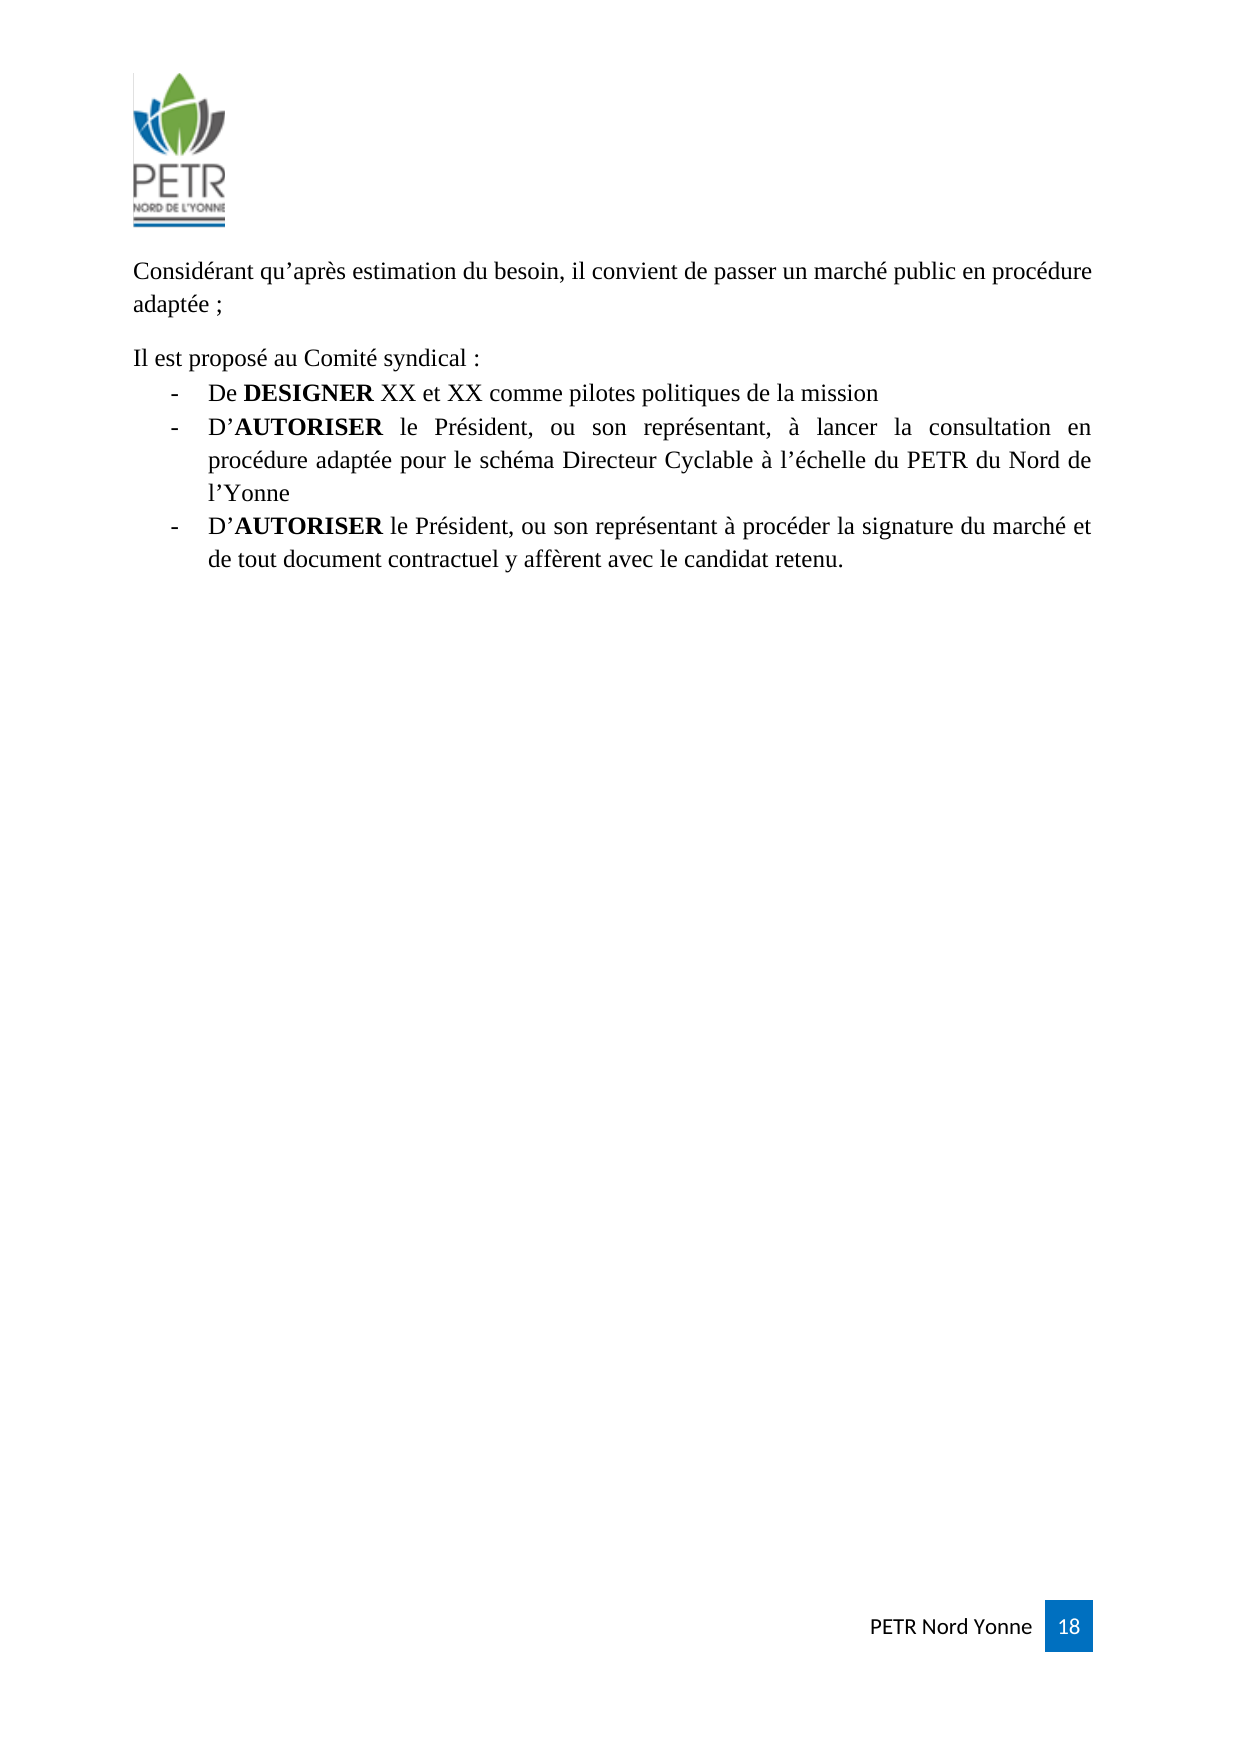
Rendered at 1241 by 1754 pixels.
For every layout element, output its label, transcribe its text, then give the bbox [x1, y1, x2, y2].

text Considérant qu’après estimation du besoin, il convient de passer un marché public en procédure adaptée ; [133, 256, 1093, 318]
list De DESIGNER XX et XX comme pilotes politiques de la mission [170, 378, 1093, 407]
text Il est proposé au Comité syndical : [133, 343, 1093, 372]
picture [132, 73, 225, 229]
list D’AUTORISER le Président, ou son représentant, à lancer la consultation en procédure adaptée pour le schéma Directeur Cyclable à l’échelle du PETR du Nord de l’Yonne [170, 412, 1093, 507]
list D’AUTORISER le Président, ou son représentant à procéder la signature du marché et de tout document contractuel y affèrent avec le candidat retenu. [170, 511, 1093, 573]
